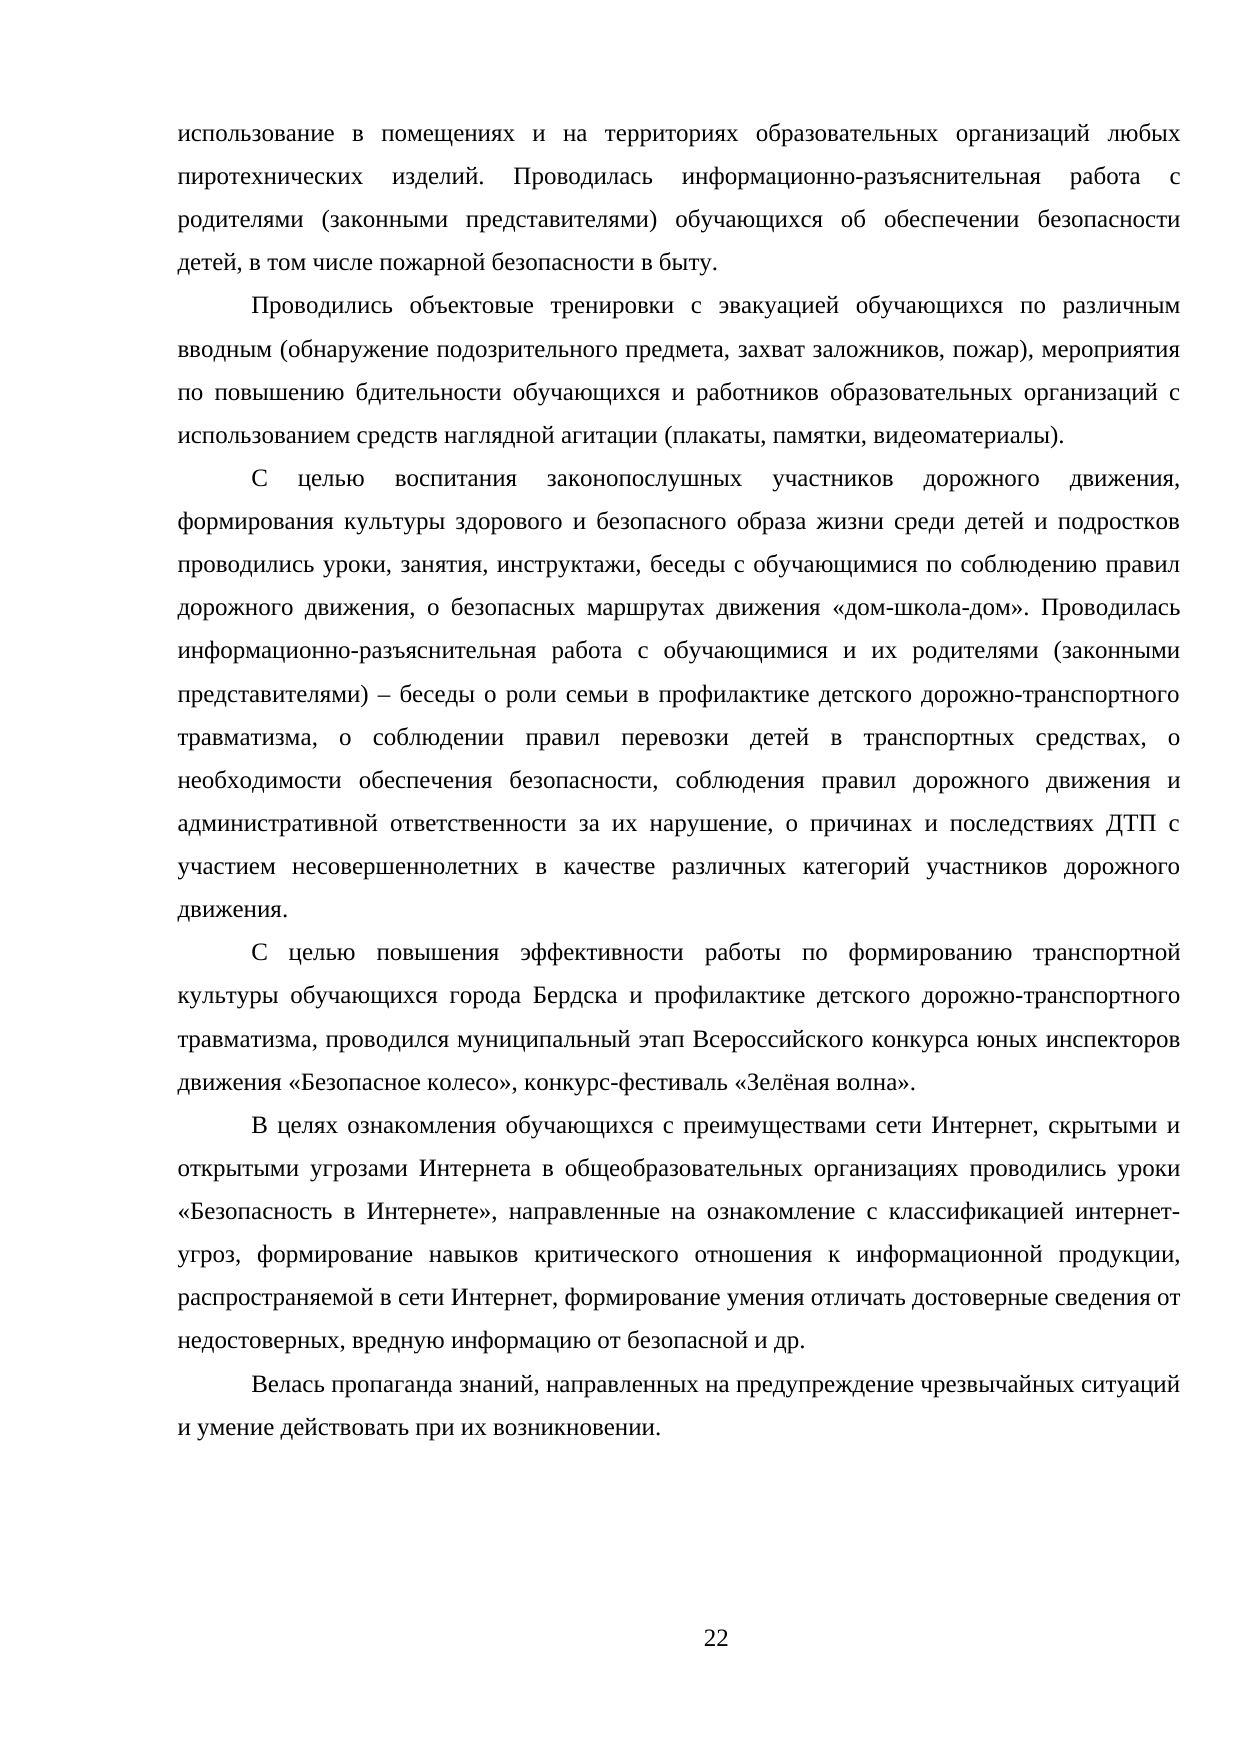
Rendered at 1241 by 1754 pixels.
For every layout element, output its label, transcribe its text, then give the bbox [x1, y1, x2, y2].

text С целью воспитания законопослушных участников дорожного движения, формирования культуры здорового и безопасного образа жизни среди детей и подростков проводились уроки, занятия, инструктажи, беседы с обучающимися по соблюдению правил дорожного движения, о безопасных маршрутах движения «дом-школа-дом». Проводилась информационно-разъяснительная работа с обучающимися и их родителями (законными представителями) – беседы о роли семьи в профилактике детского дорожно-транспортного травматизма, о соблюдении правил перевозки детей в транспортных средствах, о необходимости обеспечения безопасности, соблюдения правил дорожного движения и административной ответственности за их нарушение, о причинах и последствиях ДТП с участием несовершеннолетних в качестве различных категорий участников дорожного движения. [177, 463, 1181, 923]
text С целью повышения эффективности работы по формированию транспортной культуры обучающихся города Бердска и профилактике детского дорожно-транспортного травматизма, проводился муниципальный этап Всероссийского конкурса юных инспекторов движения «Безопасное колесо», конкурс-фестиваль «Зелёная волна». [177, 937, 1181, 1096]
text Велась пропаганда знаний, направленных на предупреждение чрезвычайных ситуаций и умение действовать при их возникновении. [177, 1369, 1181, 1441]
text Проводились объектовые тренировки с эвакуацией обучающихся по различным вводным (обнаружение подозрительного предмета, захват заложников, пожар), мероприятия по повышению бдительности обучающихся и работников образовательных организаций с использованием средств наглядной агитации (плакаты, памятки, видеоматериалы). [177, 291, 1181, 449]
text В целях ознакомления обучающихся с преимуществами сети Интернет, скрытыми и открытыми угрозами Интернета в общеобразовательных организациях проводились уроки «Безопасность в Интернете», направленные на ознакомление с классификацией интернет-угроз, формирование навыков критического отношения к информационной продукции, распространяемой в сети Интернет, формирование умения отличать достоверные сведения от недостоверных, вредную информацию от безопасной и др. [177, 1110, 1181, 1354]
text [177, 118, 1181, 276]
